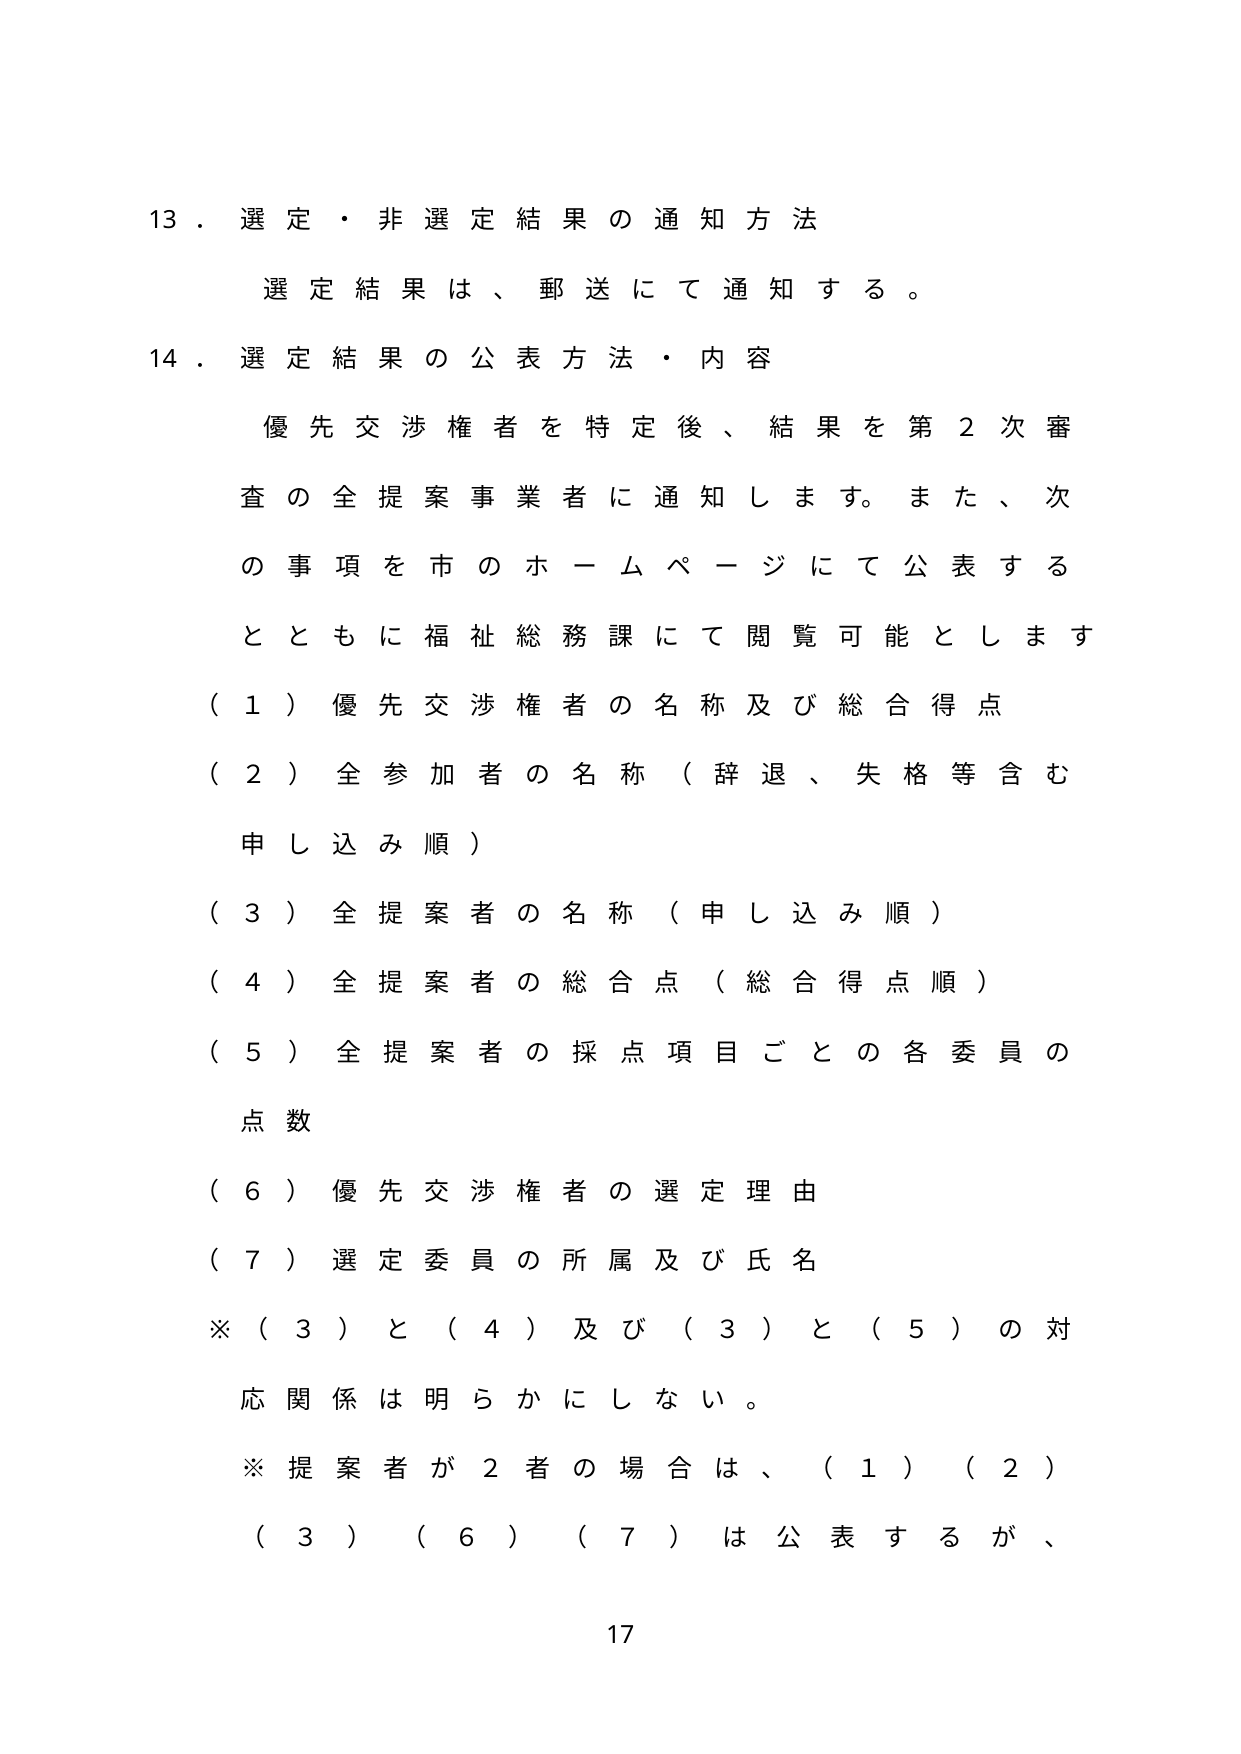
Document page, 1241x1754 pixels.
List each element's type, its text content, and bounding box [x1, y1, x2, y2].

text （４）全提案者の総合点（総合得点順） [193, 946, 1092, 1016]
text 選定結果は、郵送にて通知する。 [217, 253, 1092, 322]
text （１）優先交渉権者の名称及び総合得点 [193, 669, 1092, 738]
text （２）全参加者の名称（辞退、失格等含む申し込み順） [193, 738, 1092, 877]
text （６）優先交渉権者の選定理由 [193, 1154, 1092, 1224]
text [193, 1432, 1092, 1571]
text （７）選定委員の所属及び氏名 [193, 1224, 1092, 1293]
text （５）全提案者の採点項目ごとの各委員の点数 [193, 1016, 1092, 1154]
text 優先交渉権者を特定後、結果を第２次審査の全提案事業者に通知します。また、次の事項を市のホームページにて公表するとともに福祉総務課にて閲覧可能とします。 [222, 391, 1092, 669]
text 13．選定・非選定結果の通知方法 [148, 183, 1092, 253]
text 14．選定結果の公表方法・内容 [148, 322, 1092, 391]
text ※（３）と（４）及び（３）と（５）の対応関係は明らかにしない。 [193, 1293, 1092, 1432]
text （３）全提案者の名称（申し込み順） [193, 877, 1092, 946]
